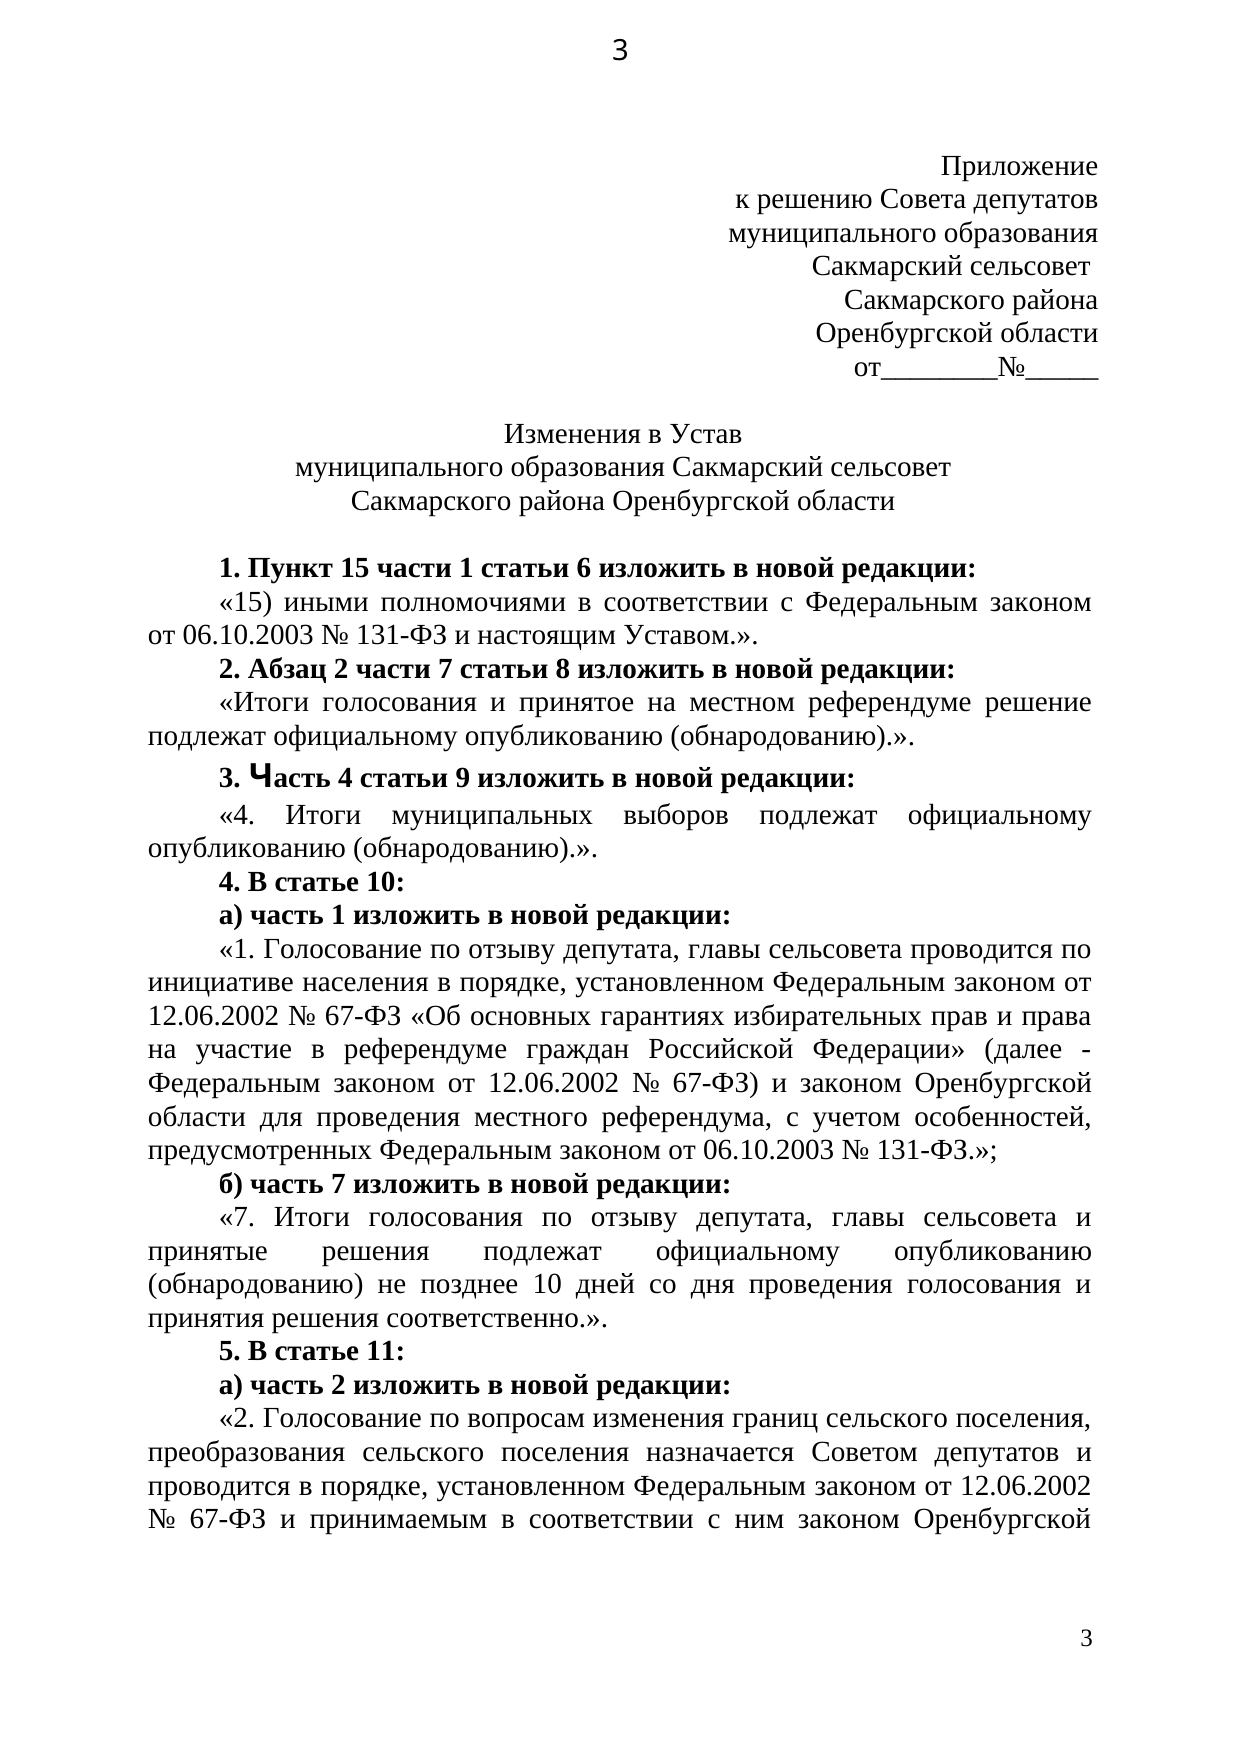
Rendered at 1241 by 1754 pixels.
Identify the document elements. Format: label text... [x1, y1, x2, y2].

text «4. Итоги муниципальных выборов подлежат официальному опубликованию (обнародованию).». [148, 797, 1092, 864]
text 5. В статье 11: [148, 1333, 1092, 1367]
text 4. В статье 10: [148, 864, 1092, 897]
text «7. Итоги голосования по отзыву депутата, главы сельсовета и принятые решения подлежат официальному опубликованию (обнародованию) не позднее 10 дней со дня проведения голосования и принятия решения соответственно.». [148, 1199, 1092, 1333]
text 2. Абзац 2 части 7 статьи 8 изложить в новой редакции: [148, 651, 1092, 684]
text а) часть 2 изложить в новой редакции: [148, 1367, 1092, 1401]
text а) часть 1 изложить в новой редакции: [148, 897, 1092, 931]
text б) часть 7 изложить в новой редакции: [148, 1166, 1092, 1199]
text Сакмарского района Оренбургской области [148, 483, 1098, 517]
text Приложение [148, 148, 1098, 181]
text 3. Часть 4 статьи 9 изложить в новой редакции: [148, 751, 1092, 797]
text Сакмарского района [148, 282, 1098, 315]
text от________№_____ [738, 349, 1098, 382]
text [148, 1401, 1092, 1535]
text муниципального образования Сакмарский сельсовет [148, 449, 1098, 483]
text к решению Совета депутатов [148, 181, 1098, 215]
text Сакмарский сельсовет [148, 248, 1098, 282]
text «1. Голосование по отзыву депутата, главы сельсовета проводится по инициативе населения в порядке, установленном Федеральным законом от 12.06.2002 № 67-ФЗ «Об основных гарантиях избирательных прав и права на участие в референдуме граждан Российской Федерации» (далее - Федеральным законом от 12.06.2002 № 67-ФЗ) и законом Оренбургской области для проведения местного референдума, с учетом особенностей, предусмотренных Федеральным законом от 06.10.2003 № 131-ФЗ.»; [148, 931, 1092, 1166]
text «15) иными полномочиями в соответствии с Федеральным законом от 06.10.2003 № 131-ФЗ и настоящим Уставом.». [148, 584, 1092, 651]
text 1. Пункт 15 части 1 статьи 6 изложить в новой редакции: [148, 550, 1092, 584]
text Изменения в Устав [148, 416, 1098, 449]
text муниципального образования [148, 215, 1098, 248]
text Оренбургской области [148, 315, 1098, 349]
text «Итоги голосования и принятое на местном референдуме решение подлежат официальному опубликованию (обнародованию).». [148, 684, 1092, 751]
